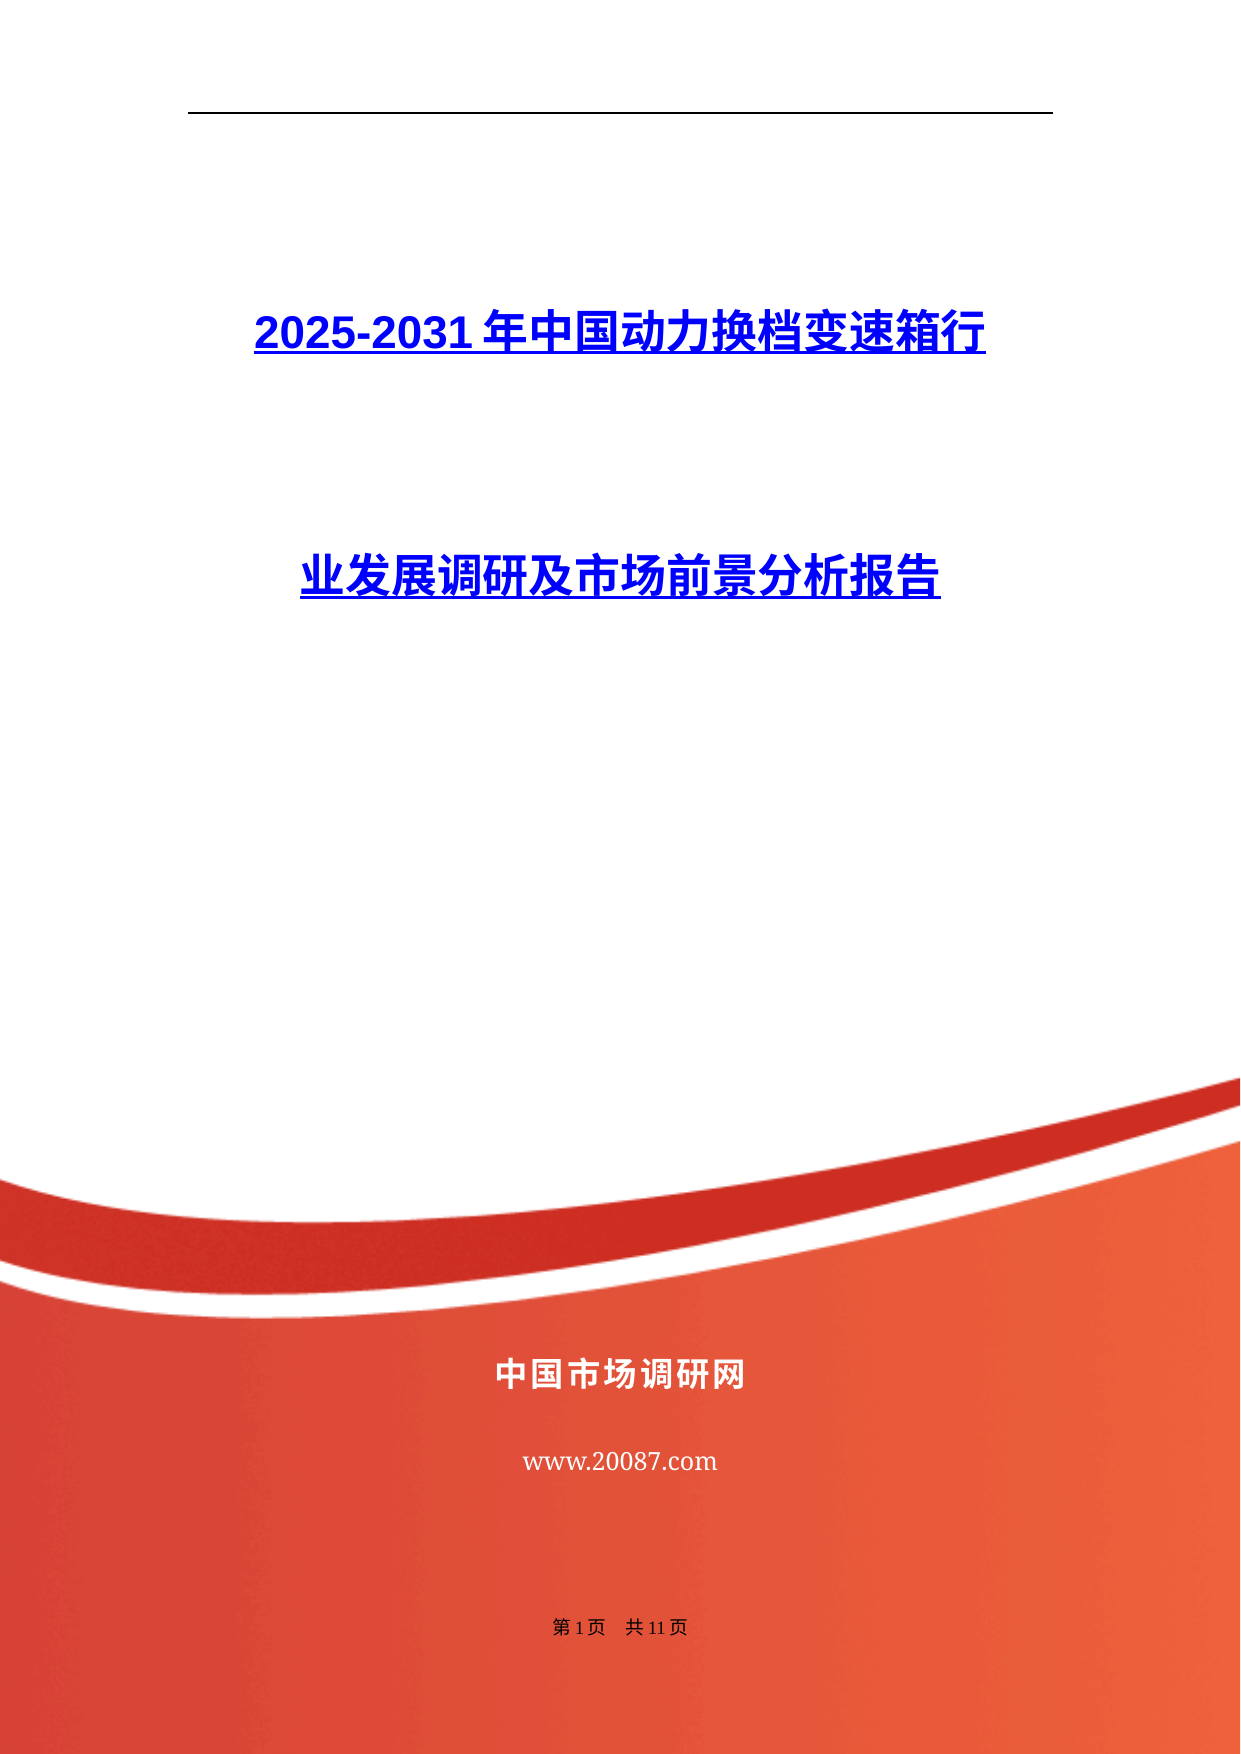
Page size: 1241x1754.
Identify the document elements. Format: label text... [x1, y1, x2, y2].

picture [0, 1006, 1241, 1754]
table_header 2025-2031年中国动力换档变速箱行业发展调研及市场前景分析报告 [188, 207, 1053, 773]
text www.20087.com [187, 1428, 1053, 1493]
subtitle 中国市场调研网 [187, 1339, 1053, 1404]
